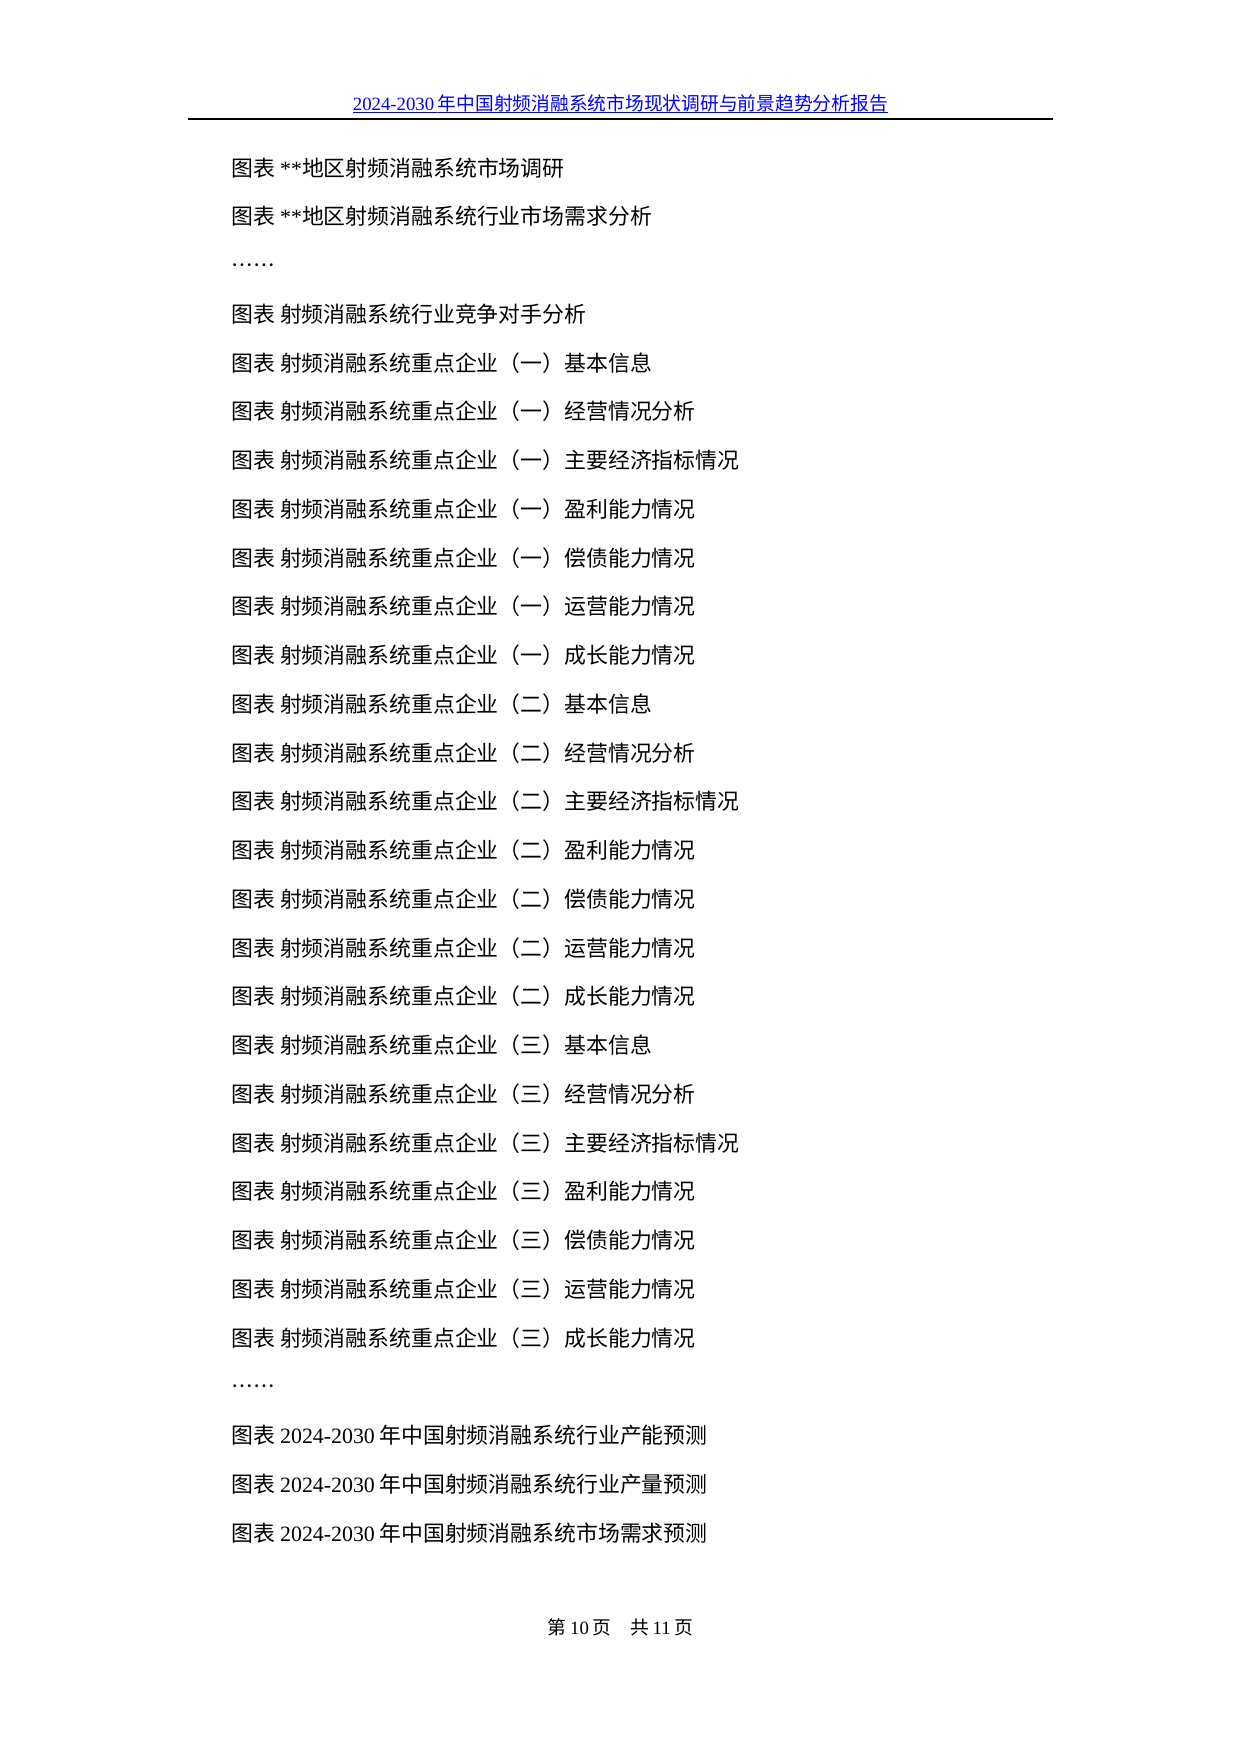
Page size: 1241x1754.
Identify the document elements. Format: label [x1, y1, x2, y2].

text [187, 150, 1053, 1548]
